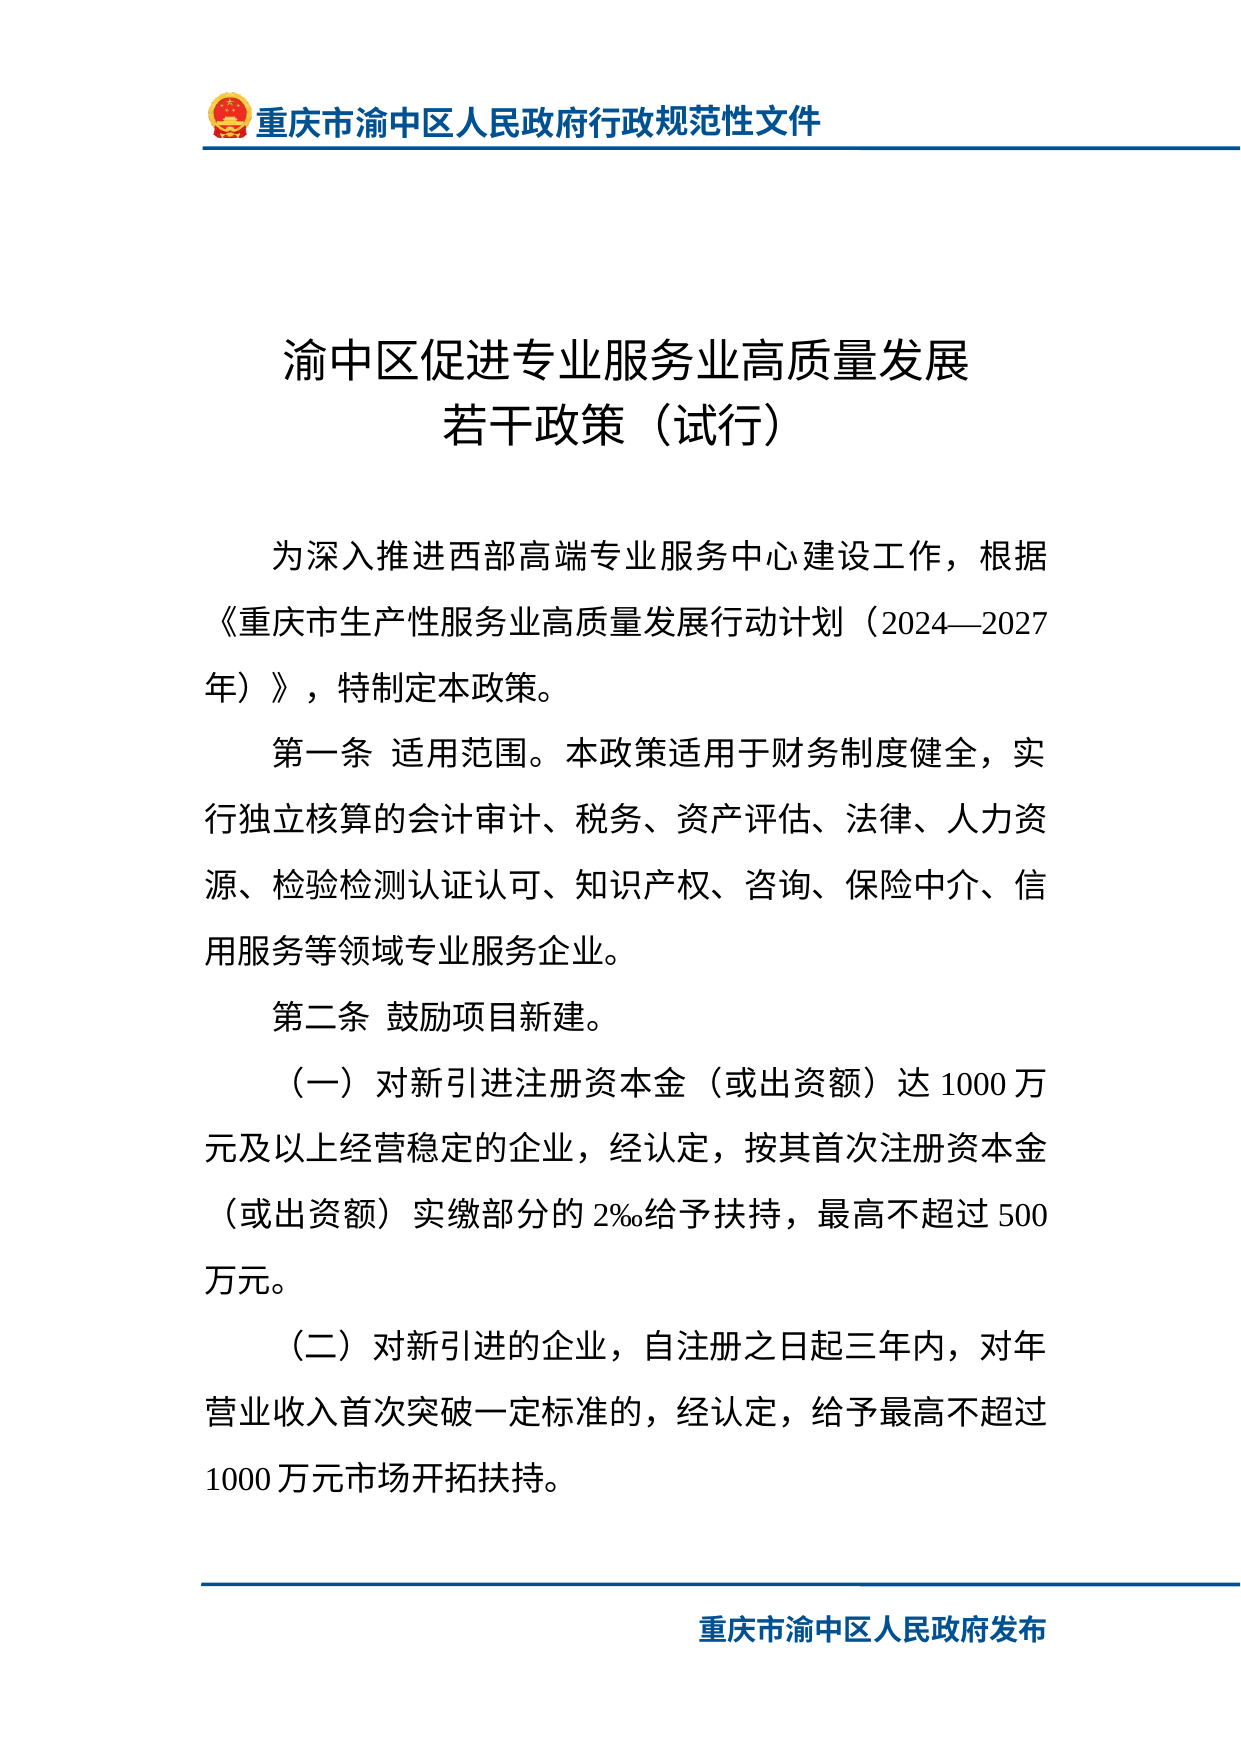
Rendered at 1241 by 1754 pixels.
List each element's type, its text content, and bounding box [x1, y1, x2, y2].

list 第二条 鼓励项目新建。 [204, 982, 1048, 1047]
text 渝中区促进专业服务业高质量发展 [204, 326, 1048, 390]
text （二）对新引进的企业，自注册之日起三年内，对年营业收入首次突破一定标准的，经认定，给予最高不超过1000万元市场开拓扶持。 [204, 1311, 1048, 1508]
text 若干政策（试行） [204, 390, 1048, 455]
text （一）对新引进注册资本金（或出资额）达1000万元及以上经营稳定的企业，经认定，按其首次注册资本金（或出资额）实缴部分的2‰给予扶持，最高不超过500万元。 [204, 1047, 1048, 1311]
picture [204, 90, 255, 142]
text 为深入推进西部高端专业服务中心建设工作，根据《重庆市生产性服务业高质量发展行动计划（2024—2027年）》，特制定本政策。 [204, 521, 1048, 718]
list 第一条 适用范围。本政策适用于财务制度健全，实行独立核算的会计审计、税务、资产评估、法律、人力资源、检验检测认证认可、知识产权、咨询、保险中介、信用服务等领域专业服务企业。 [204, 718, 1048, 982]
